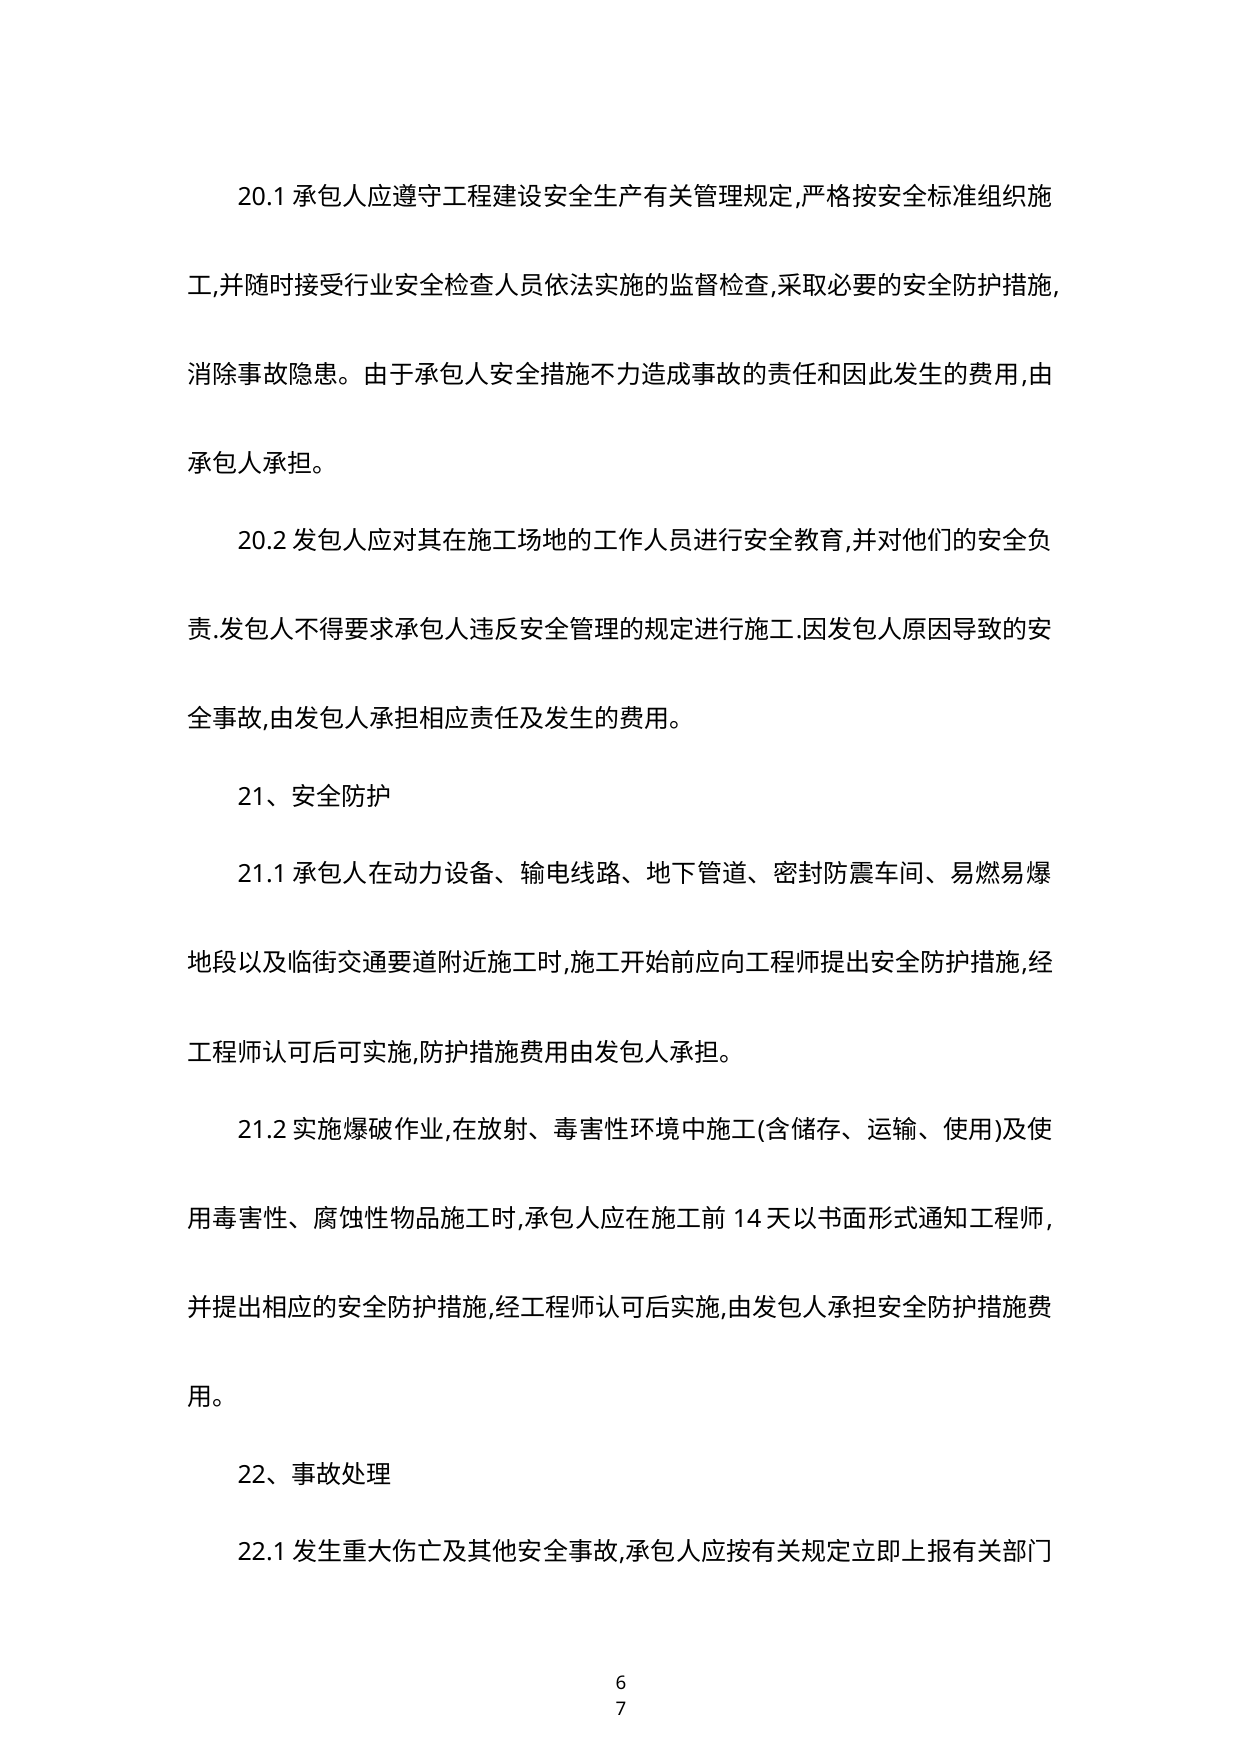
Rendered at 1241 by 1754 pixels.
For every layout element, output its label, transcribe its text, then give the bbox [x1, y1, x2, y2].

text 21.1承包人在动力设备、输电线路、地下管道、密封防震车间、易燃易爆地段以及临街交通要道附近施工时,施工开始前应向工程师提出安全防护措施,经工程师认可后可实施,防护措施费用由发包人承担。 [187, 842, 1053, 1080]
text 20.2发包人应对其在施工场地的工作人员进行安全教育,并对他们的安全负责.发包人不得要求承包人违反安全管理的规定进行施工.因发包人原因导致的安全事故,由发包人承担相应责任及发生的费用。 [187, 509, 1053, 747]
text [187, 1520, 1053, 1579]
text 22、事故处理 [187, 1443, 1053, 1502]
text 20.1承包人应遵守工程建设安全生产有关管理规定,严格按安全标准组织施工,并随时接受行业安全检查人员依法实施的监督检查,采取必要的安全防护措施,消除事故隐患。由于承包人安全措施不力造成事故的责任和因此发生的费用,由承包人承担。 [187, 164, 1053, 491]
text 21、安全防护 [187, 765, 1053, 824]
text 21.2实施爆破作业,在放射、毒害性环境中施工(含储存、运输、使用)及使用毒害性、腐蚀性物品施工时,承包人应在施工前14天以书面形式通知工程师,并提出相应的安全防护措施,经工程师认可后实施,由发包人承担安全防护措施费用。 [187, 1098, 1053, 1424]
